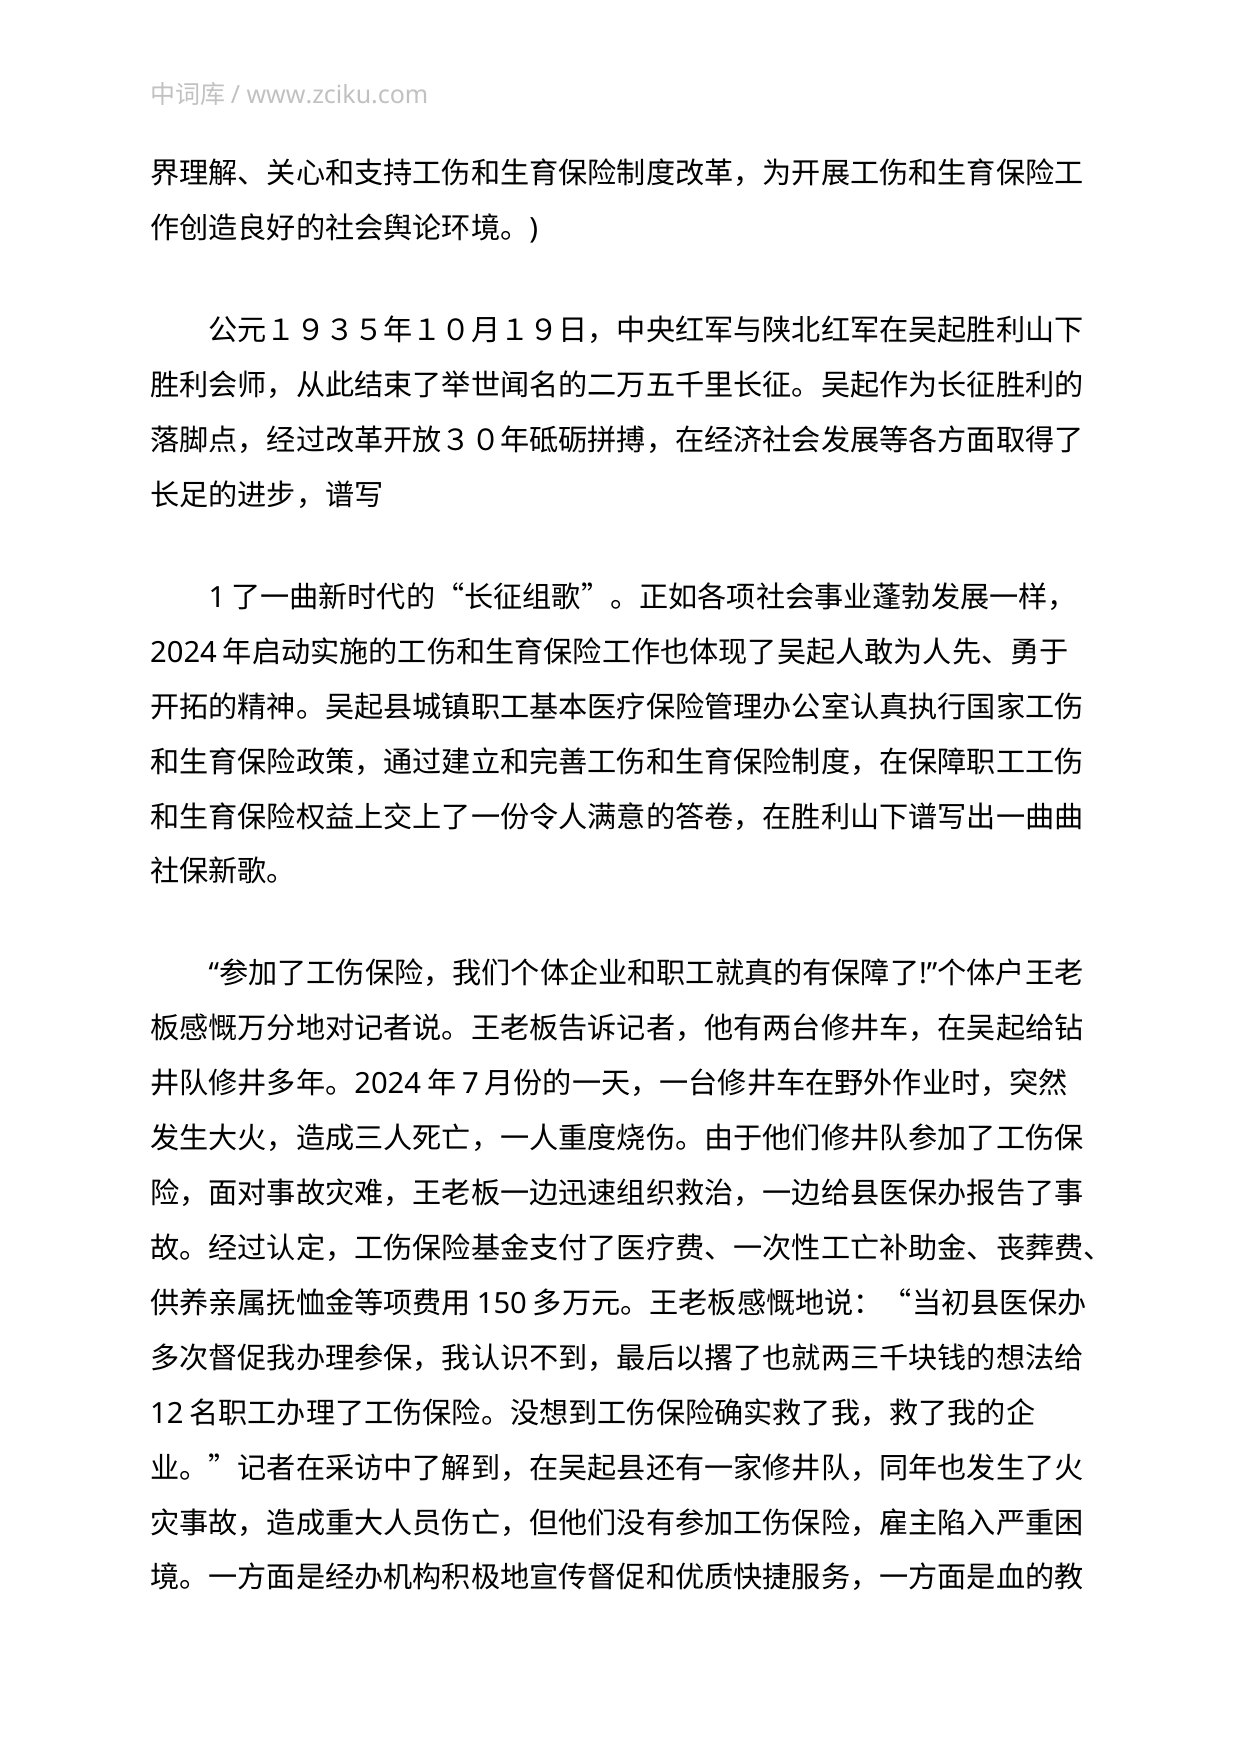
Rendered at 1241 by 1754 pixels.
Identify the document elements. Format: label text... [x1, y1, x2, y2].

text 1了一曲新时代的“长征组歌”。正如各项社会事业蓬勃发展一样，2024年启动实施的工伤和生育保险工作也体现了吴起人敢为人先、勇于开拓的精神。吴起县城镇职工基本医疗保险管理办公室认真执行国家工伤和生育保险政策，通过建立和完善工伤和生育保险制度，在保障职工工伤和生育保险权益上交上了一份令人满意的答卷，在胜利山下谱写出一曲曲社保新歌。 [150, 573, 1090, 890]
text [150, 150, 1090, 247]
text 公元１９３５年１０月１９日，中央红军与陕北红军在吴起胜利山下胜利会师，从此结束了举世闻名的二万五千里长征。吴起作为长征胜利的落脚点，经过改革开放３０年砥砺拼搏，在经济社会发展等各方面取得了长足的进步，谱写 [150, 307, 1090, 514]
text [150, 950, 1090, 1596]
